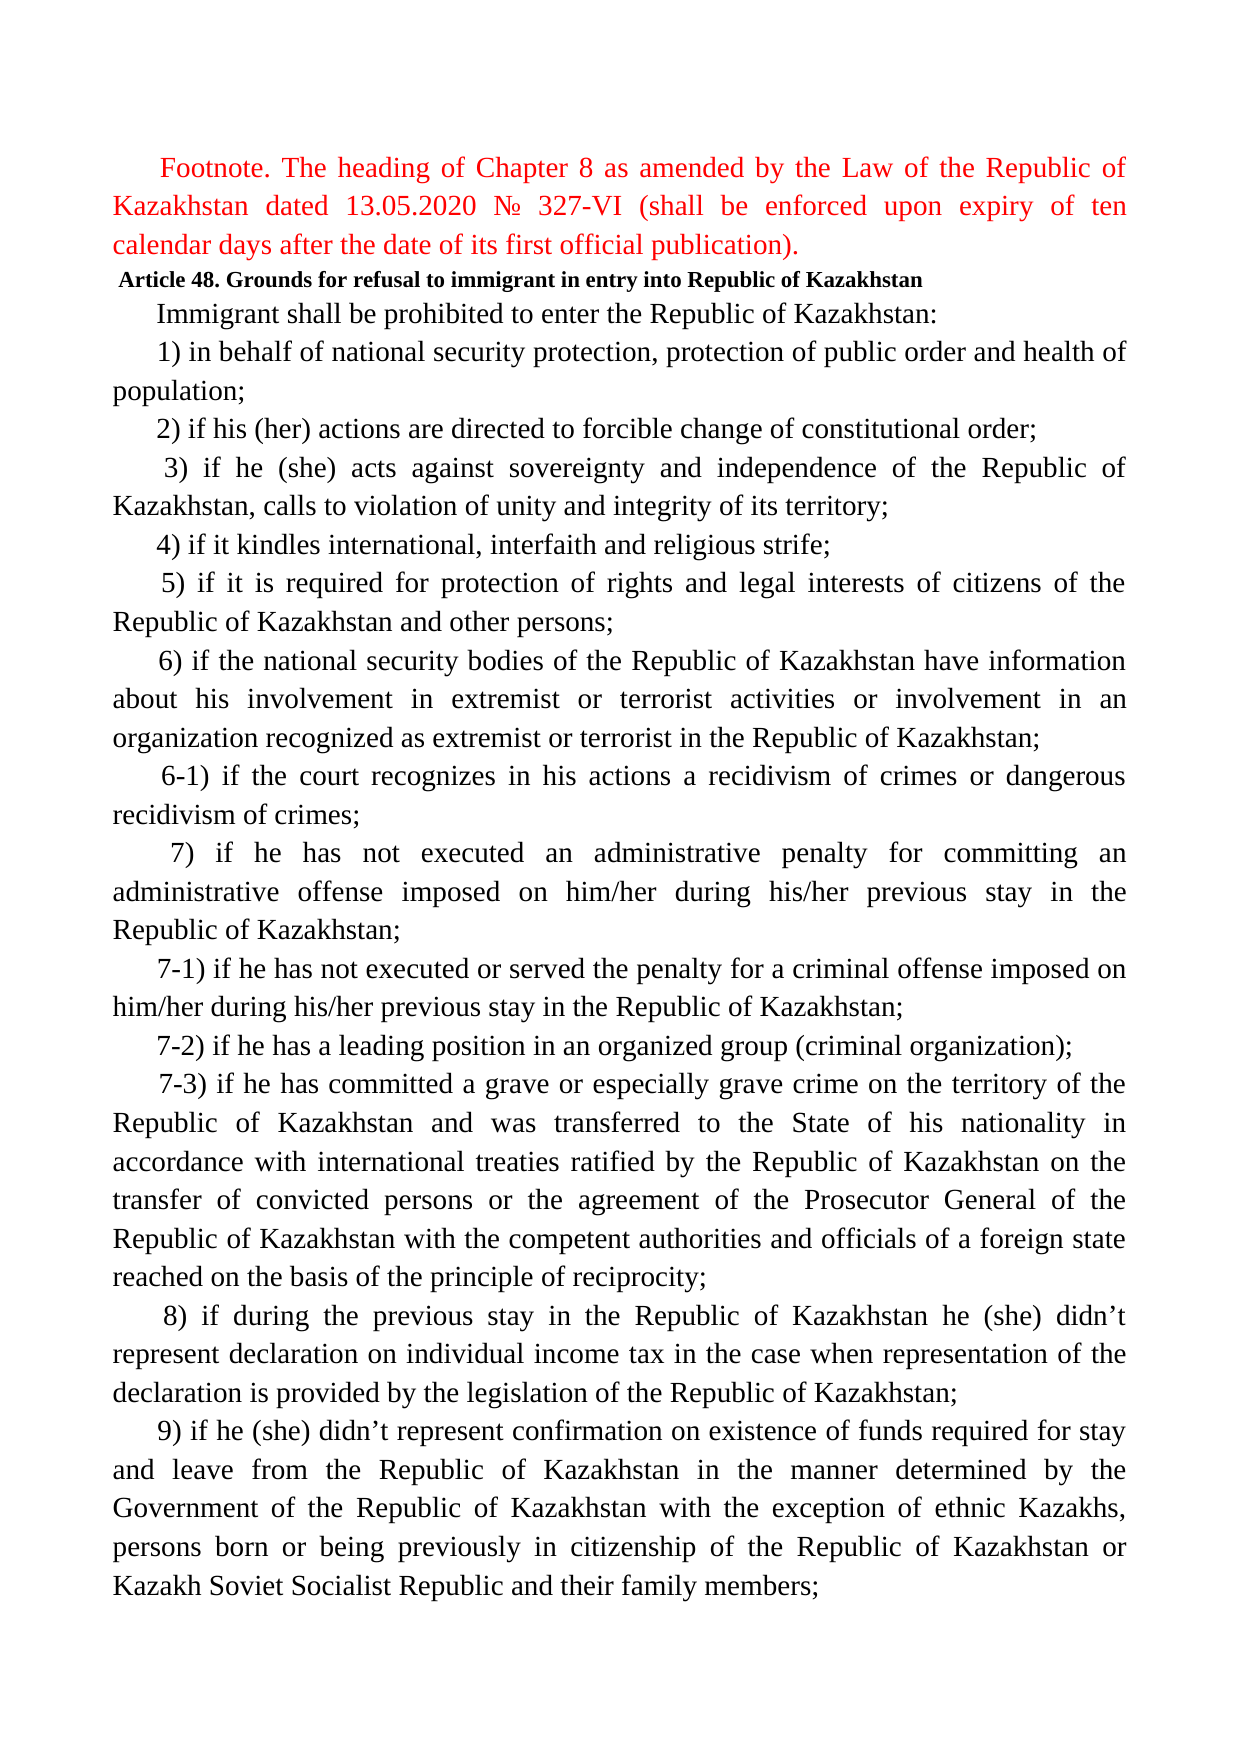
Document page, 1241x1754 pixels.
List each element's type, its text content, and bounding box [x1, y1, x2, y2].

text 7-1) if he has not executed or served the penalty for a criminal offense imposed on him/her during his/her previous stay in the Republic of Kazakhstan; [112, 951, 1128, 1023]
text 6) if the national security bodies of the Republic of Kazakhstan have information about his involvement in extremist or terrorist activities or involvement in an organization recognized as extremist or terrorist in the Republic of Kazakhstan; [112, 643, 1128, 753]
text 7) if he has not executed an administrative penalty for committing an administrative offense imposed on him/her during his/her previous stay in the Republic of Kazakhstan; [112, 835, 1128, 946]
text Footnote. The heading of Chapter 8 as amended by the Law of the Republic of Kazakhstan dated 13.05.2020 № 327-VІ (shall be enforced upon expiry of ten calendar days after the date of its first official publication). [112, 150, 1128, 261]
text Article 48. Grounds for refusal to immigrant in entry into Republic of Kazakhstan [112, 266, 1128, 292]
text 9) if he (she) didn’t represent confirmation on existence of funds required for stay and leave from the Republic of Kazakhstan in the manner determined by the Government of the Republic of Kazakhstan with the exception of ethnic Kazakhs, persons born or being previously in citizenship of the Republic of Kazakhstan or Kazakh Soviet Socialist Republic and their family members; [112, 1413, 1128, 1601]
text 8) if during the previous stay in the Republic of Kazakhstan he (she) didn’t represent declaration on individual income tax in the case when representation of the declaration is provided by the legislation of the Republic of Kazakhstan; [112, 1298, 1128, 1408]
text Immigrant shall be prohibited to enter the Republic of Kazakhstan: [112, 296, 1128, 329]
text 4) if it kindles international, interfaith and religious strife; [112, 527, 1128, 561]
text 7-3) if he has committed a grave or especially grave crime on the territory of the Republic of Kazakhstan and was transferred to the State of his nationality in accordance with international treaties ratified by the Republic of Kazakhstan on the transfer of convicted persons or the agreement of the Prosecutor General of the Republic of Kazakhstan with the competent authorities and officials of a foreign state reached on the basis of the principle of reciprocity; [112, 1067, 1128, 1293]
text 1) in behalf of national security protection, protection of public order and health of population; [112, 334, 1128, 406]
text 2) if his (her) actions are directed to forcible change of constitutional order; [112, 411, 1128, 445]
text 3) if he (she) acts against sovereignty and independence of the Republic of Kazakhstan, calls to violation of unity and integrity of its territory; [112, 450, 1128, 522]
text 6-1) if the court recognizes in his actions a recidivism of crimes or dangerous recidivism of crimes; [112, 758, 1128, 830]
text 7-2) if he has a leading position in an organized group (criminal organization); [112, 1028, 1128, 1062]
text 5) if it is required for protection of rights and legal interests of citizens of the Republic of Kazakhstan and other persons; [112, 566, 1128, 638]
